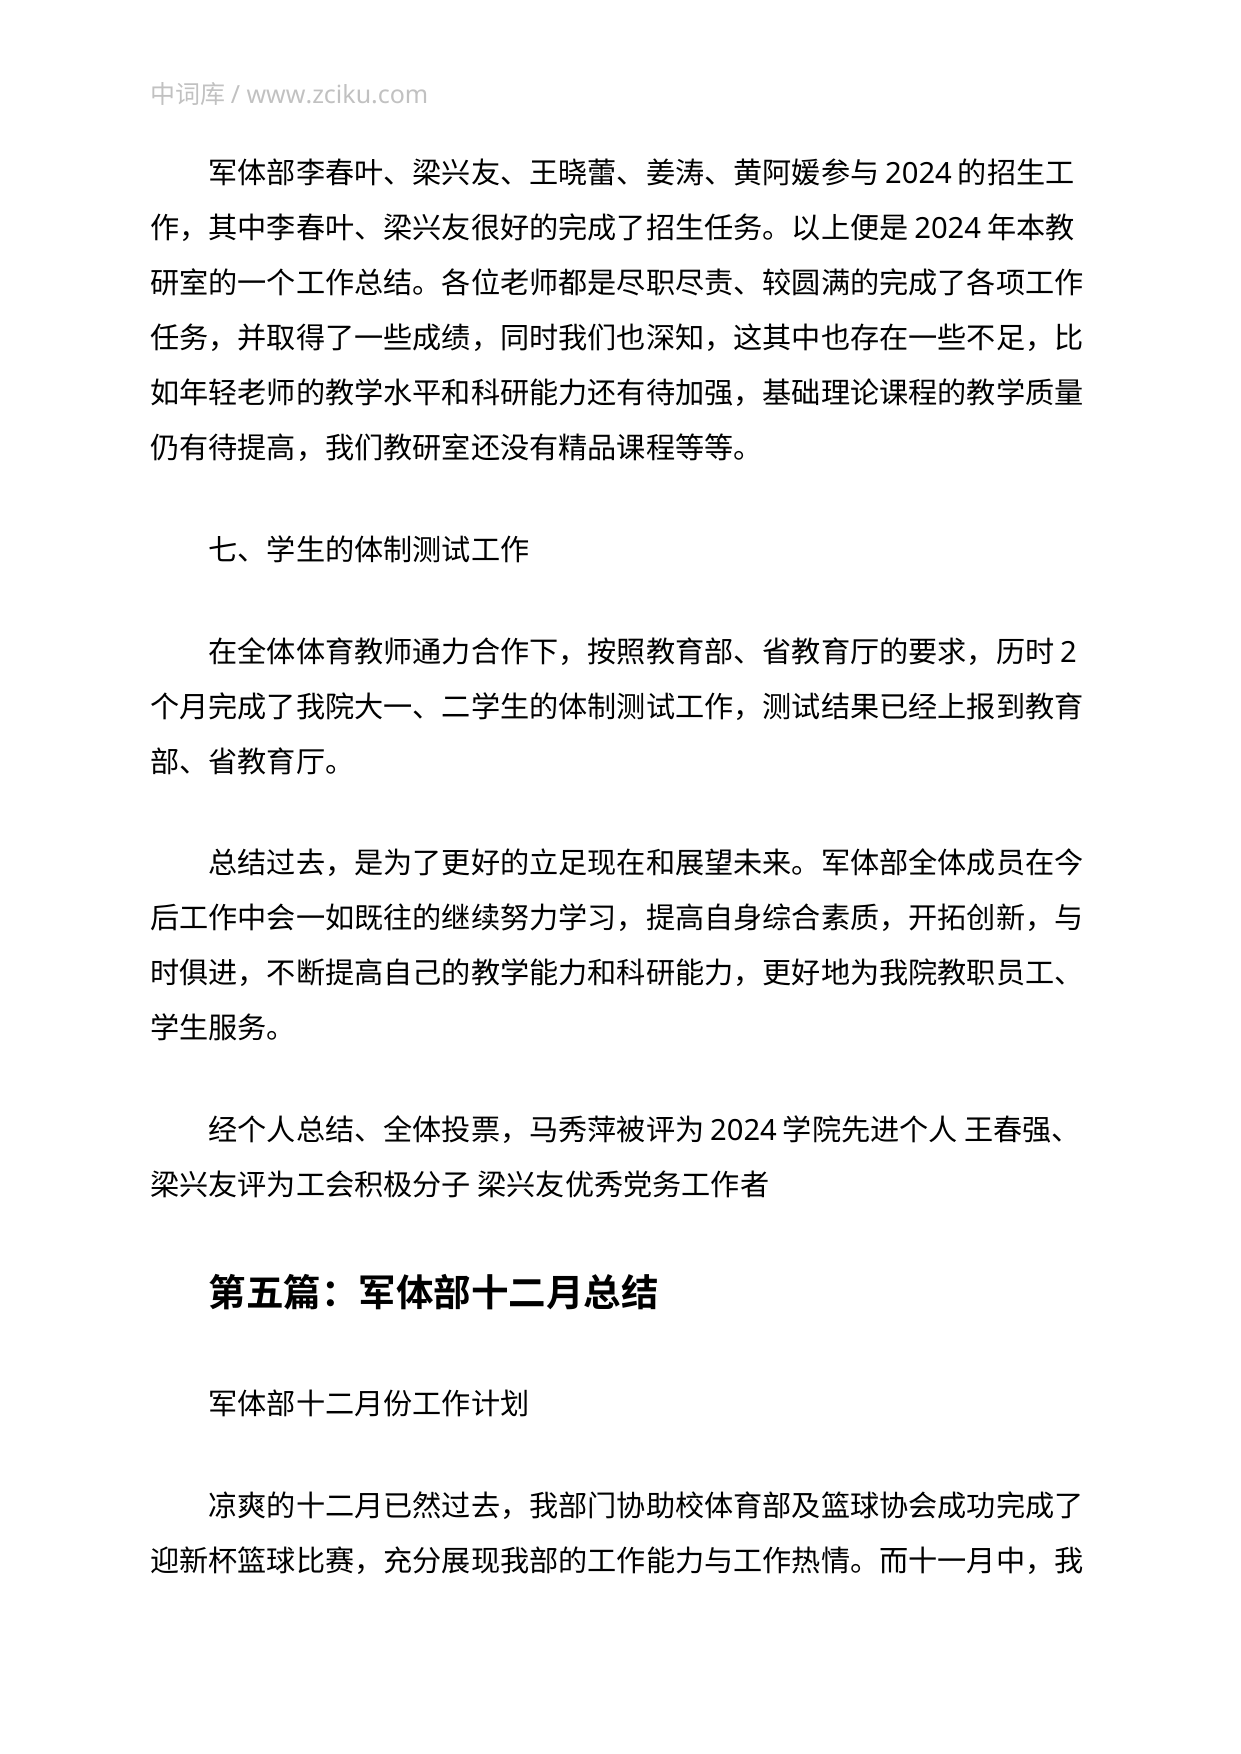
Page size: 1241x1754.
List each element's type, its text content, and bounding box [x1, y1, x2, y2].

text 军体部李春叶、梁兴友、王晓蕾、姜涛、黄阿媛参与2024的招生工作，其中李春叶、梁兴友很好的完成了招生任务。以上便是2024年本教研室的一个工作总结。各位老师都是尽职尽责、较圆满的完成了各项工作任务，并取得了一些成绩，同时我们也深知，这其中也存在一些不足，比如年轻老师的教学水平和科研能力还有待加强，基础理论课程的教学质量仍有待提高，我们教研室还没有精品课程等等。 [150, 150, 1090, 467]
text 七、学生的体制测试工作 [150, 526, 1090, 569]
text 总结过去，是为了更好的立足现在和展望未来。军体部全体成员在今后工作中会一如既往的继续努力学习，提高自身综合素质，开拓创新，与时俱进，不断提高自己的教学能力和科研能力，更好地为我院教职员工、学生服务。 [150, 840, 1090, 1047]
text 经个人总结、全体投票，马秀萍被评为2024学院先进个人 王春强、梁兴友评为工会积极分子 梁兴友优秀党务工作者 [150, 1106, 1090, 1204]
text 军体部十二月份工作计划 [150, 1381, 1090, 1423]
text 第五篇：军体部十二月总结 [150, 1263, 1090, 1317]
text 在全体体育教师通力合作下，按照教育部、省教育厅的要求，历时2个月完成了我院大一、二学生的体制测试工作，测试结果已经上报到教育部、省教育厅。 [150, 628, 1090, 780]
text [150, 1482, 1090, 1579]
